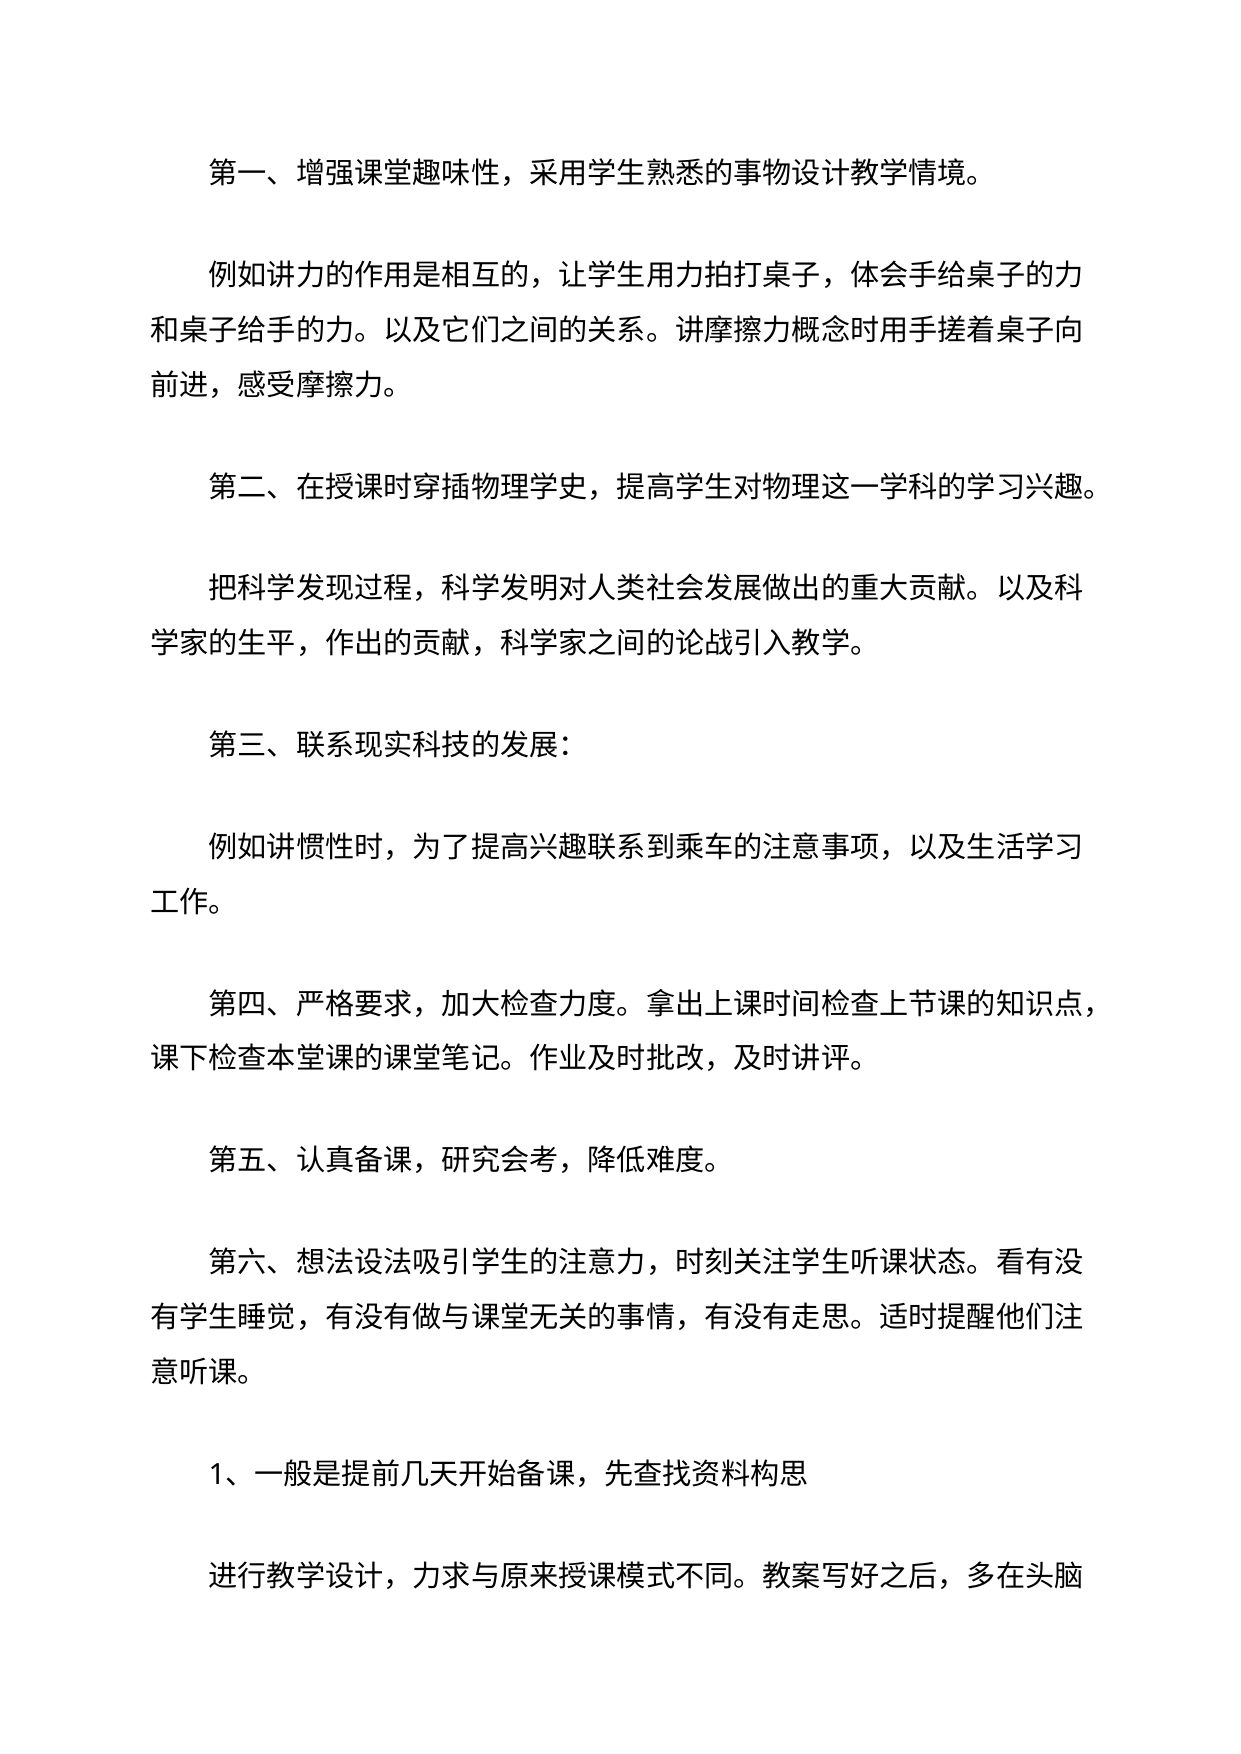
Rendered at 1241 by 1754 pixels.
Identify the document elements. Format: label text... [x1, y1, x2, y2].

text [150, 1552, 1090, 1594]
text 例如讲惯性时，为了提高兴趣联系到乘车的注意事项，以及生活学习工作。 [150, 823, 1090, 921]
text 第一、增强课堂趣味性，采用学生熟悉的事物设计教学情境。 [150, 150, 1090, 192]
text 例如讲力的作用是相互的，让学生用力拍打桌子，体会手给桌子的力和桌子给手的力。以及它们之间的关系。讲摩擦力概念时用手搓着桌子向前进，感受摩擦力。 [150, 252, 1090, 404]
text 第三、联系现实科技的发展： [150, 722, 1090, 764]
text 第四、严格要求，加大检查力度。拿出上课时间检查上节课的知识点，课下检查本堂课的课堂笔记。作业及时批改，及时讲评。 [150, 980, 1090, 1077]
text 第六、想法设法吸引学生的注意力，时刻关注学生听课状态。看有没有学生睡觉，有没有做与课堂无关的事情，有没有走思。适时提醒他们注意听课。 [150, 1239, 1090, 1391]
text 第二、在授课时穿插物理学史，提高学生对物理这一学科的学习兴趣。 [150, 463, 1090, 506]
text 1、一般是提前几天开始备课，先查找资料构思 [150, 1450, 1090, 1493]
text 把科学发现过程，科学发明对人类社会发展做出的重大贡献。以及科学家的生平，作出的贡献，科学家之间的论战引入教学。 [150, 565, 1090, 662]
text 第五、认真备课，研究会考，降低难度。 [150, 1137, 1090, 1179]
